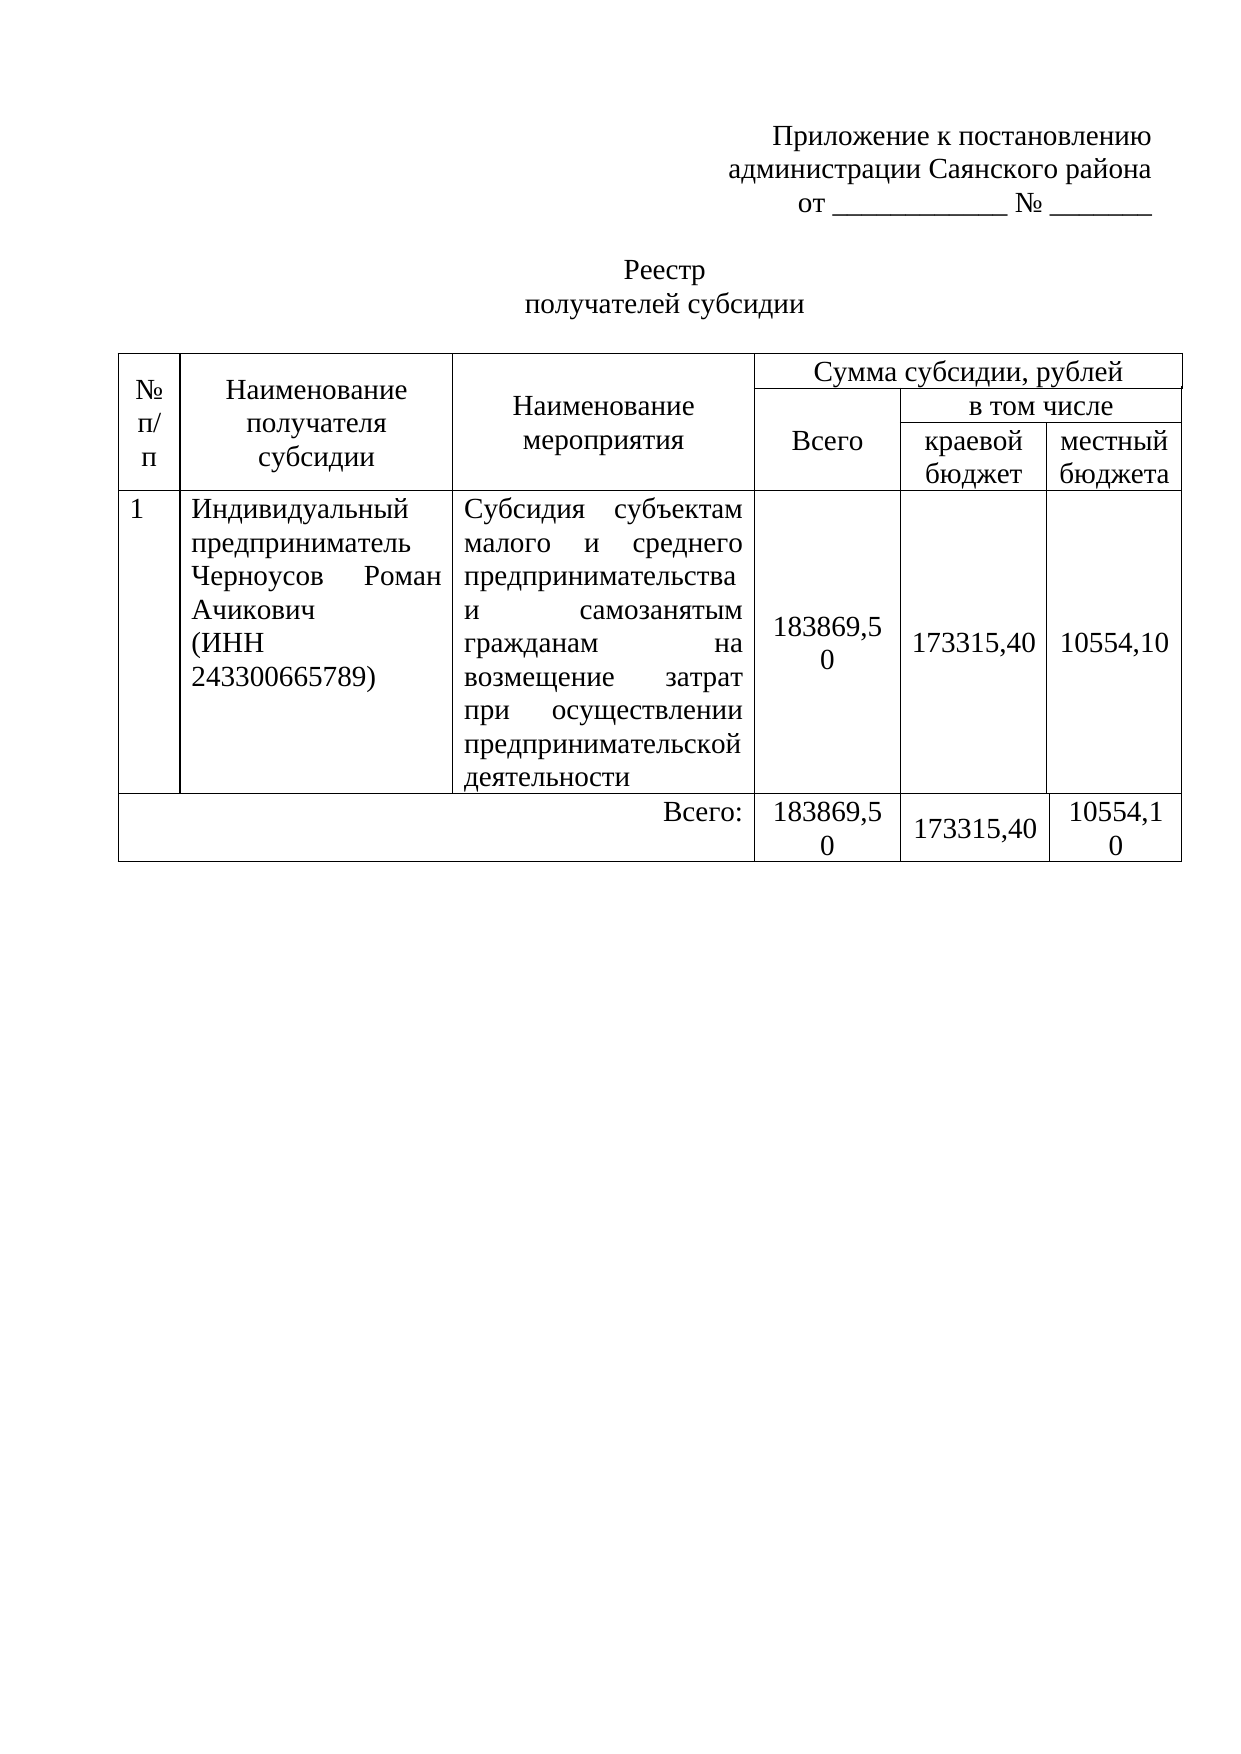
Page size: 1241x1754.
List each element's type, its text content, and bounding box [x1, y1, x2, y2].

table_header Сумма субсидии, рублей [755, 354, 1182, 387]
table_cell 10554,10 [1050, 794, 1181, 861]
table_cell Всего: [119, 794, 754, 861]
table_header Наименование получателя субсидии [181, 354, 452, 490]
table_cell 1 [119, 491, 179, 793]
table_cell 173315,40 [901, 491, 1046, 793]
table_cell в том числе [901, 389, 1181, 422]
table_cell 173315,40 [901, 794, 1049, 861]
table_cell Субсидия субъектам малого и среднего предпринимательства и самозанятым гражданам на возмещение затрат при осуществлении предпринимательской деятельности [453, 491, 754, 793]
table_header Наименование мероприятия [453, 354, 754, 490]
text Приложение к постановлению [177, 118, 1152, 152]
text администрации Саянского района [177, 152, 1152, 185]
text от ____________ № _______ [177, 185, 1152, 219]
text получателей субсидии [177, 286, 1152, 319]
table_cell 183869,50 [755, 491, 900, 793]
table_header № п/п [119, 354, 179, 490]
table_cell краевой бюджет [901, 423, 1046, 490]
table_cell 10554,10 [1047, 491, 1181, 793]
table_cell местный бюджета [1047, 423, 1181, 490]
table_cell Всего [755, 389, 900, 490]
text Реестр [177, 252, 1152, 286]
table_cell Индивидуальный предприниматель Черноусов Роман Ачикович (ИНН 243300665789) [181, 491, 452, 793]
table_cell 183869,50 [755, 794, 900, 861]
